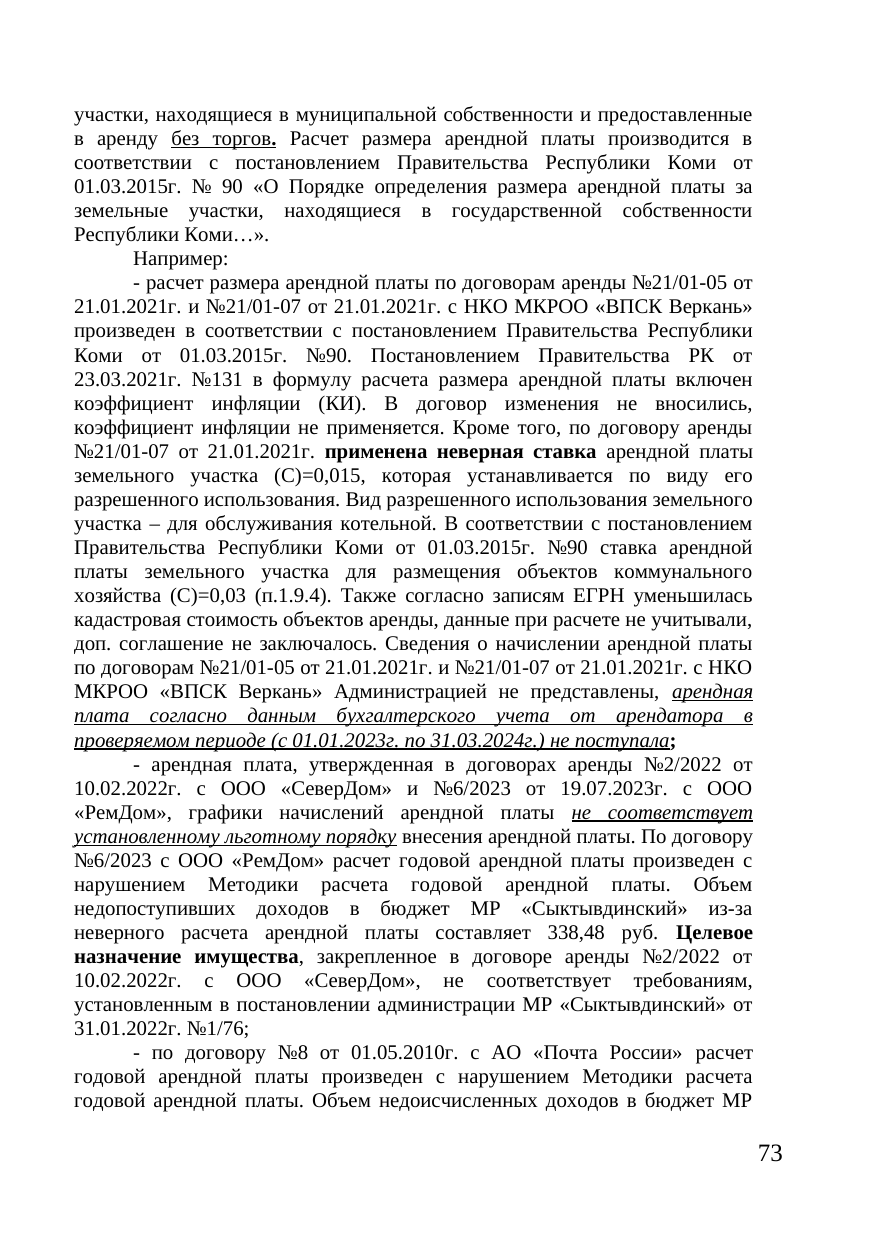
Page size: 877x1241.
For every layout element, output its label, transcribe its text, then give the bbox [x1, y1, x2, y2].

text - арендная плата, утвержденная в договорах аренды №2/2022 от 10.02.2022г. с ООО «СеверДом» и №6/2023 от 19.07.2023г. с ООО «РемДом», графики начислений арендной платы не соответствует установленному льготному порядку внесения арендной платы. По договору №6/2023 с ООО «РемДом» расчет годовой арендной платы произведен с нарушением Методики расчета годовой арендной платы. Объем недопоступивших доходов в бюджет МР «Сыктывдинский» из-за неверного расчета арендной платы составляет 338,48 руб. Целевое назначение имущества, закрепленное в договоре аренды №2/2022 от 10.02.2022г. с ООО «СеверДом», не соответствует требованиям, установленным в постановлении администрации МР «Сыктывдинский» от 31.01.2022г. №1/76; [74, 752, 753, 1040]
text Например: [74, 246, 753, 270]
text - расчет размера арендной платы по договорам аренды №21/01-05 от 21.01.2021г. и №21/01-07 от 21.01.2021г. с НКО МКРОО «ВПСК Веркань» произведен в соответствии с постановлением Правительства Республики Коми от 01.03.2015г. №90. Постановлением Правительства РК от 23.03.2021г. №131 в формулу расчета размера арендной платы включен коэффициент инфляции (КИ). В договор изменения не вносились, коэффициент инфляции не применяется. Кроме того, по договору аренды №21/01-07 от 21.01.2021г. применена неверная ставка арендной платы земельного участка (С)=0,015, которая устанавливается по виду его разрешенного использования. Вид разрешенного использования земельного участка – для обслуживания котельной. В соответствии с постановлением Правительства Республики Коми от 01.03.2015г. №90 ставка арендной платы земельного участка для размещения объектов коммунального хозяйства (С)=0,03 (п.1.9.4). Также согласно записям ЕГРН уменьшилась кадастровая стоимость объектов аренды, данные при расчете не учитывали, доп. соглашение не заключалось. Сведения о начислении арендной платы по договорам №21/01-05 от 21.01.2021г. и №21/01-07 от 21.01.2021г. с НКО МКРОО «ВПСК Веркань» Администрацией не представлены, арендная плата согласно данным бухгалтерского учета от арендатора в проверяемом периоде (с 01.01.2023г. по 31.03.2024г.) не поступала; [74, 270, 753, 724]
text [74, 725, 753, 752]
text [74, 102, 753, 246]
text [74, 1040, 753, 1112]
